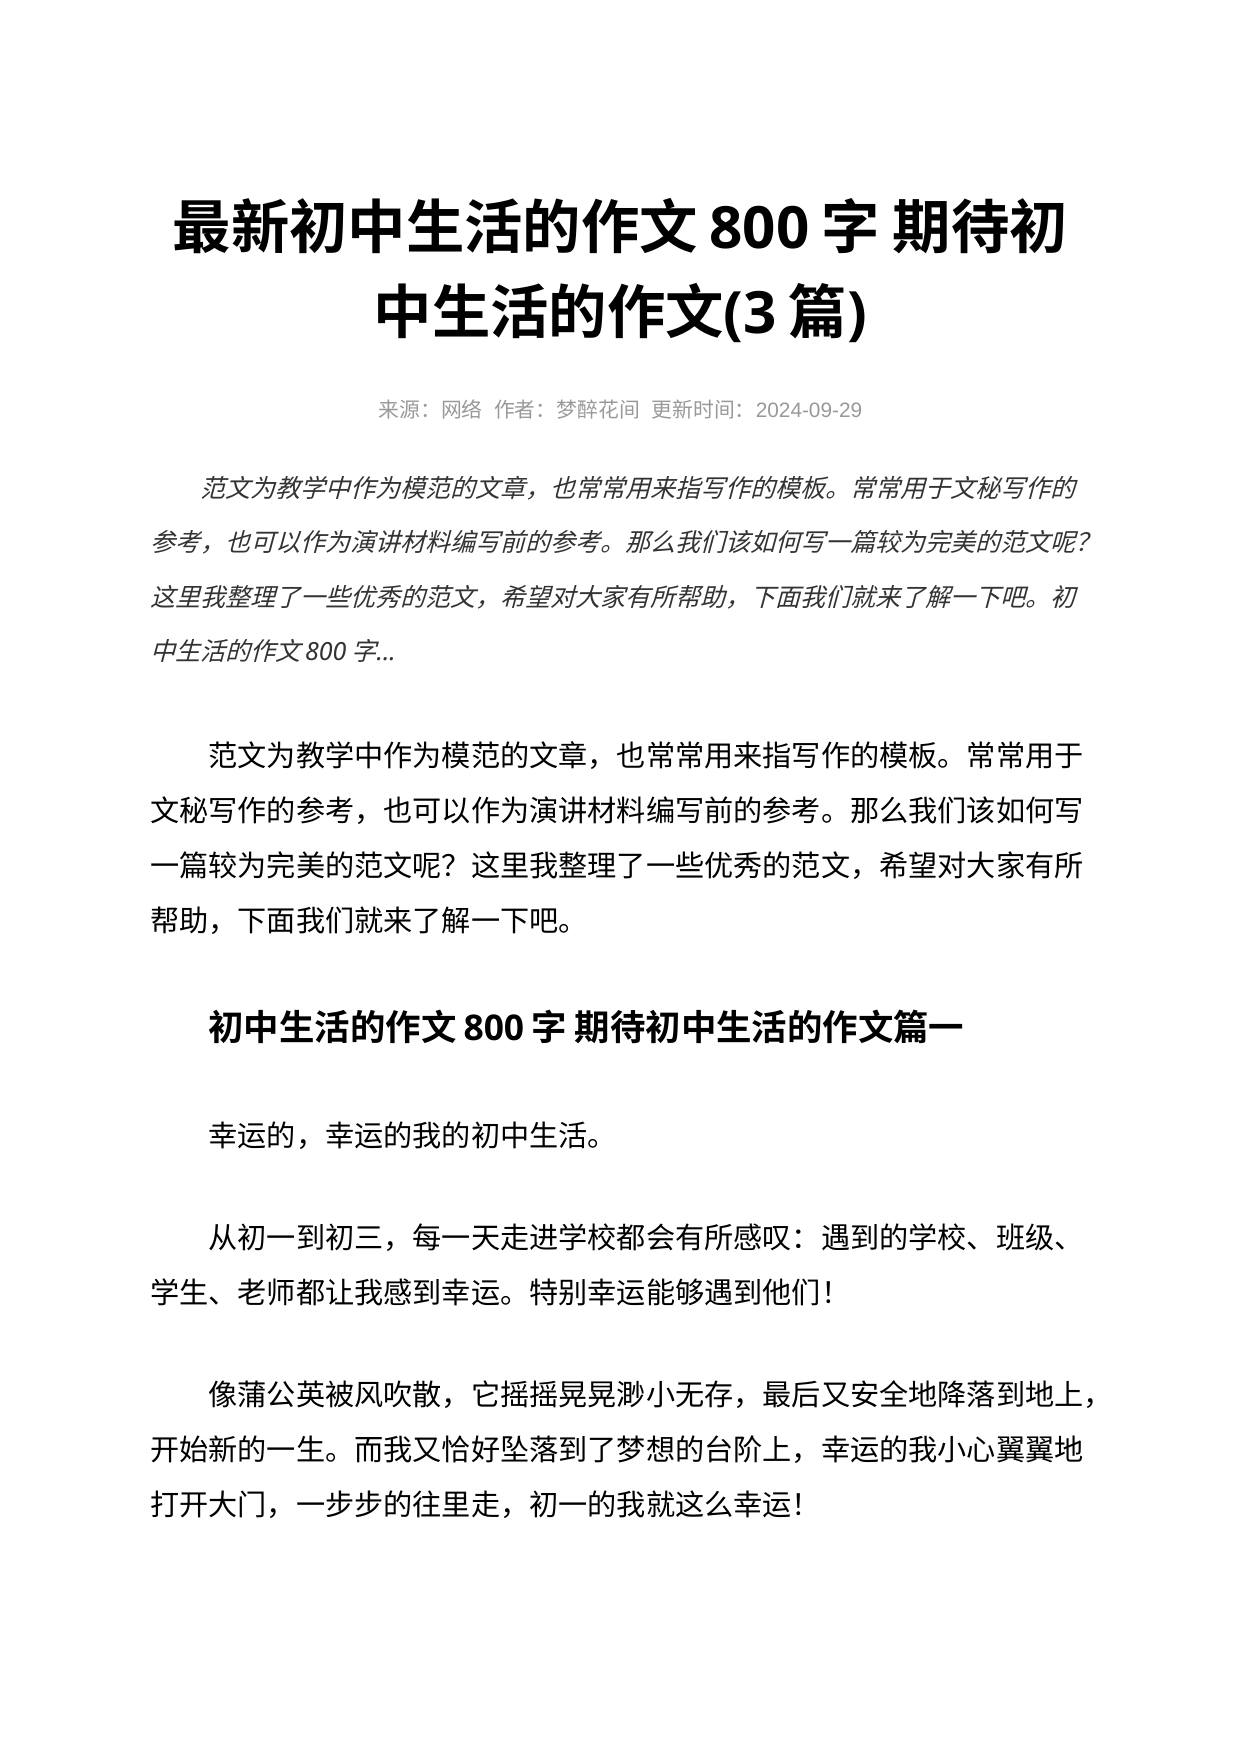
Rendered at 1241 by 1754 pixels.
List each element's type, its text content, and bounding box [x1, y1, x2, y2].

text 初中生活的作文800字 期待初中生活的作文篇一 [150, 999, 1090, 1051]
text 从初一到初三，每一天走进学校都会有所感叹：遇到的学校、班级、学生、老师都让我感到幸运。特别幸运能够遇到他们！ [150, 1215, 1090, 1312]
text 范文为教学中作为模范的文章，也常常用来指写作的模板。常常用于文秘写作的参考，也可以作为演讲材料编写前的参考。那么我们该如何写一篇较为完美的范文呢？这里我整理了一些优秀的范文，希望对大家有所帮助，下面我们就来了解一下吧。 [150, 733, 1090, 940]
text 像蒲公英被风吹散，它摇摇晃晃渺小无存，最后又安全地降落到地上，开始新的一生。而我又恰好坠落到了梦想的台阶上，幸运的我小心翼翼地打开大门，一步步的往里走，初一的我就这么幸运！ [150, 1371, 1090, 1523]
text 范文为教学中作为模范的文章，也常常用来指写作的模板。常常用于文秘写作的参考，也可以作为演讲材料编写前的参考。那么我们该如何写一篇较为完美的范文呢？这里我整理了一些优秀的范文，希望对大家有所帮助，下面我们就来了解一下吧。初中生活的作文800字... [150, 468, 1090, 668]
text 来源：网络 作者：梦醉花间 更新时间：2024-09-29 [150, 398, 1090, 422]
text 幸运的，幸运的我的初中生活。 [150, 1113, 1090, 1155]
subtitle 最新初中生活的作文800字 期待初中生活的作文(3篇) [150, 181, 1090, 351]
